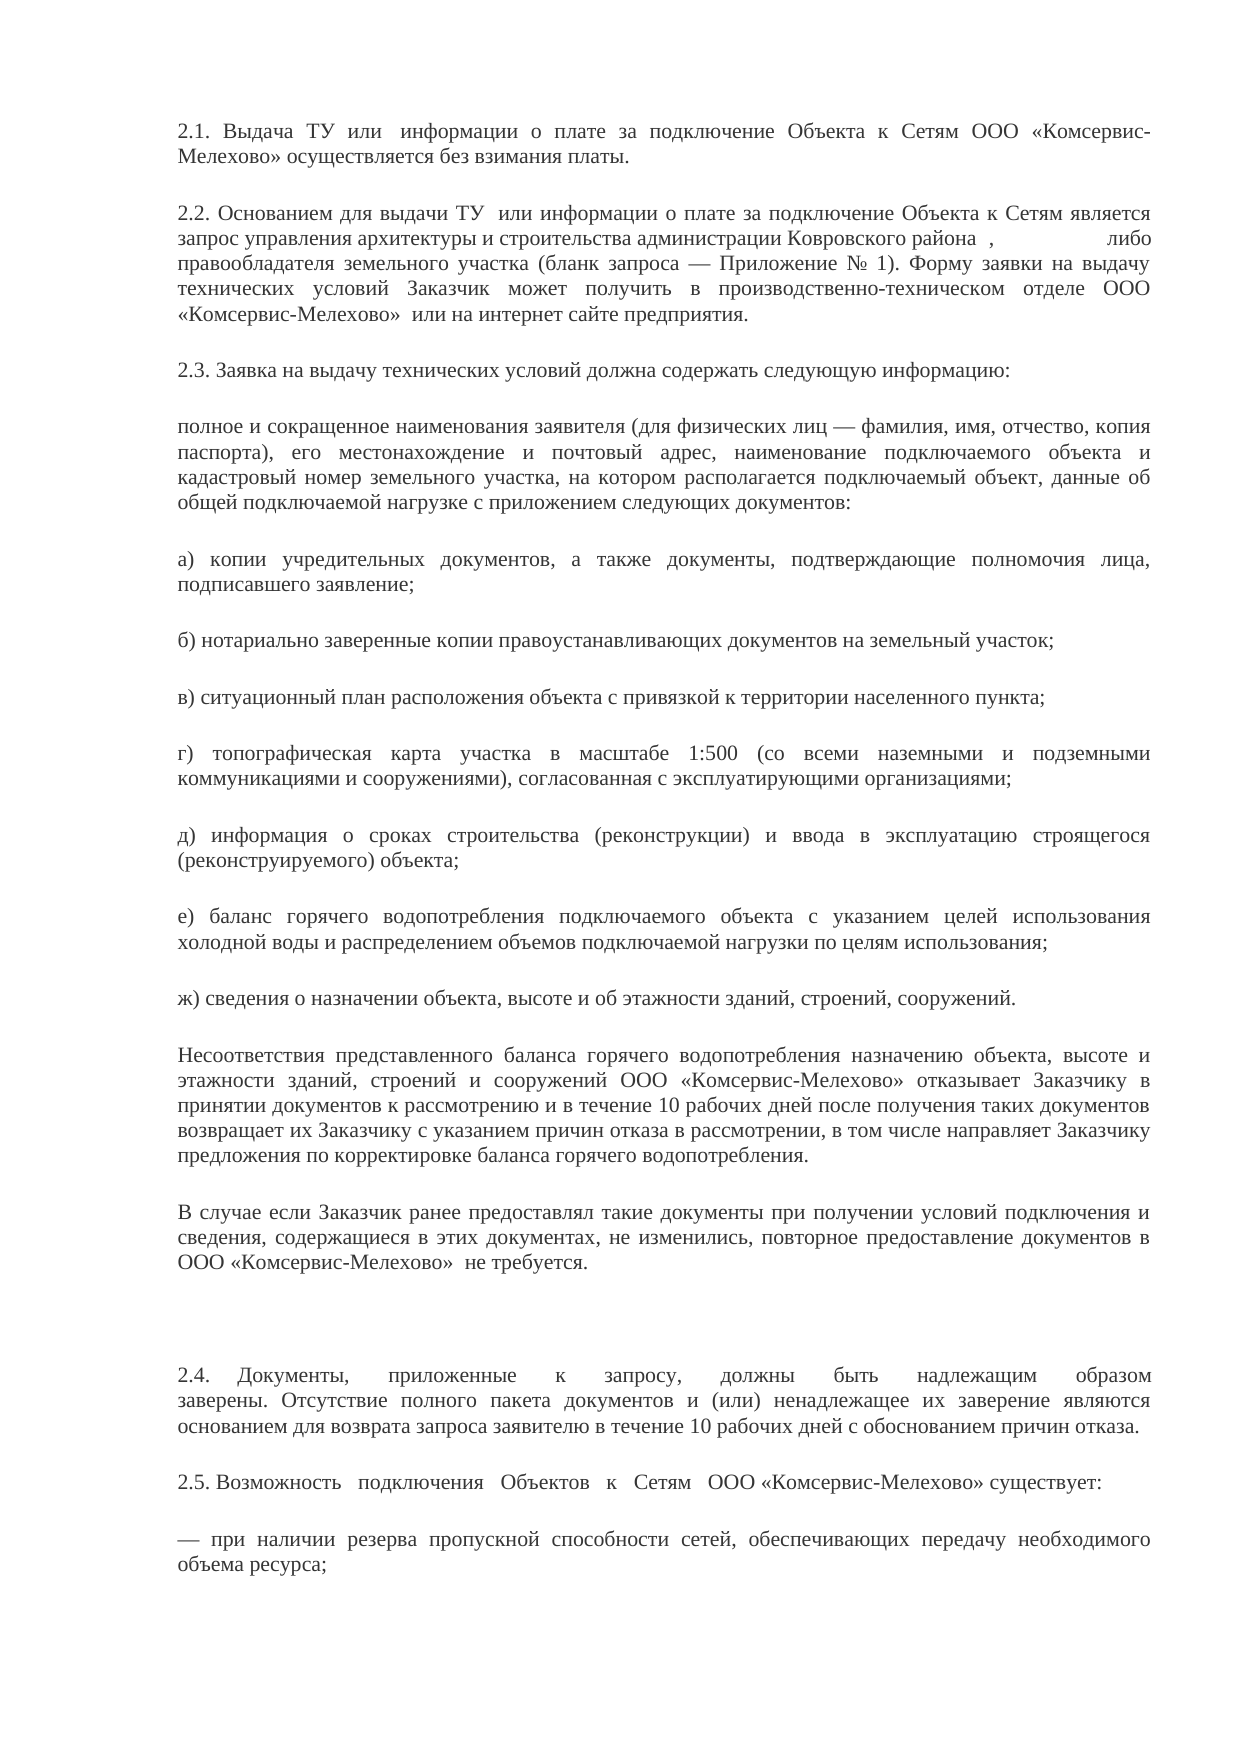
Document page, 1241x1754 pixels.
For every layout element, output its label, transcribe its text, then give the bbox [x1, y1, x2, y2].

text 2.3. Заявка на выдачу технических условий должна содержать следующую информацию: [177, 357, 1152, 382]
text е) баланс горячего водопотребления подключаемого объекта с указанием целей использования холодной воды и распределением объемов подключаемой нагрузки по целям использования; [177, 903, 1152, 954]
text 2.1. Выдача ТУ или информации о плате за подключение Объекта к Сетям ООО «Комсервис-Мелехово» осуществляется без взимания платы. [177, 118, 1152, 168]
text в) ситуационный план расположения объекта с привязкой к территории населенного пункта; [177, 684, 1152, 709]
text 2.4. Документы, приложенные к запросу, должны быть надлежащим образом заверены. Отсутствие полного пакета документов и (или) ненадлежащее их заверение являются основанием для возврата запроса заявителю в течение 10 рабочих дней с обоснованием причин отказа. [177, 1362, 1152, 1438]
text Несоответствия представленного баланса горячего водопотребления назначению объекта, высоте и этажности зданий, строений и сооружений ООО «Комсервис-Мелехово» отказывает Заказчику в принятии документов к рассмотрению и в течение 10 рабочих дней после получения таких документов возвращает их Заказчику с указанием причин отказа в рассмотрении, в том числе направляет Заказчику предложения по корректировке баланса горячего водопотребления. [177, 1042, 1152, 1168]
text а) копии учредительных документов, а также документы, подтверждающие полномочия лица, подписавшего заявление; [177, 546, 1152, 596]
text б) нотариально заверенные копии правоустанавливающих документов на земельный участок; [177, 627, 1152, 652]
text В случае если Заказчик ранее предоставлял такие документы при получении условий подключения и сведения, содержащиеся в этих документах, не изменились, повторное предоставление документов в ООО «Комсервис-Мелехово» не требуется. [177, 1199, 1152, 1274]
text ж) сведения о назначении объекта, высоте и об этажности зданий, строений, сооружений. [177, 985, 1152, 1010]
text — при наличии резерва пропускной способности сетей, обеспечивающих передачу необходимого объема ресурса; [177, 1526, 1152, 1576]
text д) информация о сроках строительства (реконструкции) и ввода в эксплуатацию строящегося (реконструируемого) объекта; [177, 822, 1152, 872]
text 2.2. Основанием для выдачи ТУ или информации о плате за подключение Объекта к Сетям является запрос управления архитектуры и строительства администрации Ковровского района , либо правообладателя земельного участка (бланк запроса — Приложение № 1). Форму заявки на выдачу технических условий Заказчик может получить в производственно-техническом отделе ООО «Комсервис-Мелехово» или на интернет сайте предприятия. [177, 200, 1152, 326]
text полное и сокращенное наименования заявителя (для физических лиц — фамилия, имя, отчество, копия паспорта), его местонахождение и почтовый адрес, наименование подключаемого объекта и кадастровый номер земельного участка, на котором располагается подключаемый объект, данные об общей подключаемой нагрузке с приложением следующих документов: [177, 413, 1152, 514]
text г) топографическая карта участка в масштабе 1:500 (со всеми наземными и подземными коммуникациями и сооружениями), согласованная с эксплуатирующими организациями; [177, 740, 1152, 791]
text 2.5. Возможность подключения Объектов к Сетям ООО «Комсервис-Мелехово» существует: [177, 1469, 1152, 1494]
